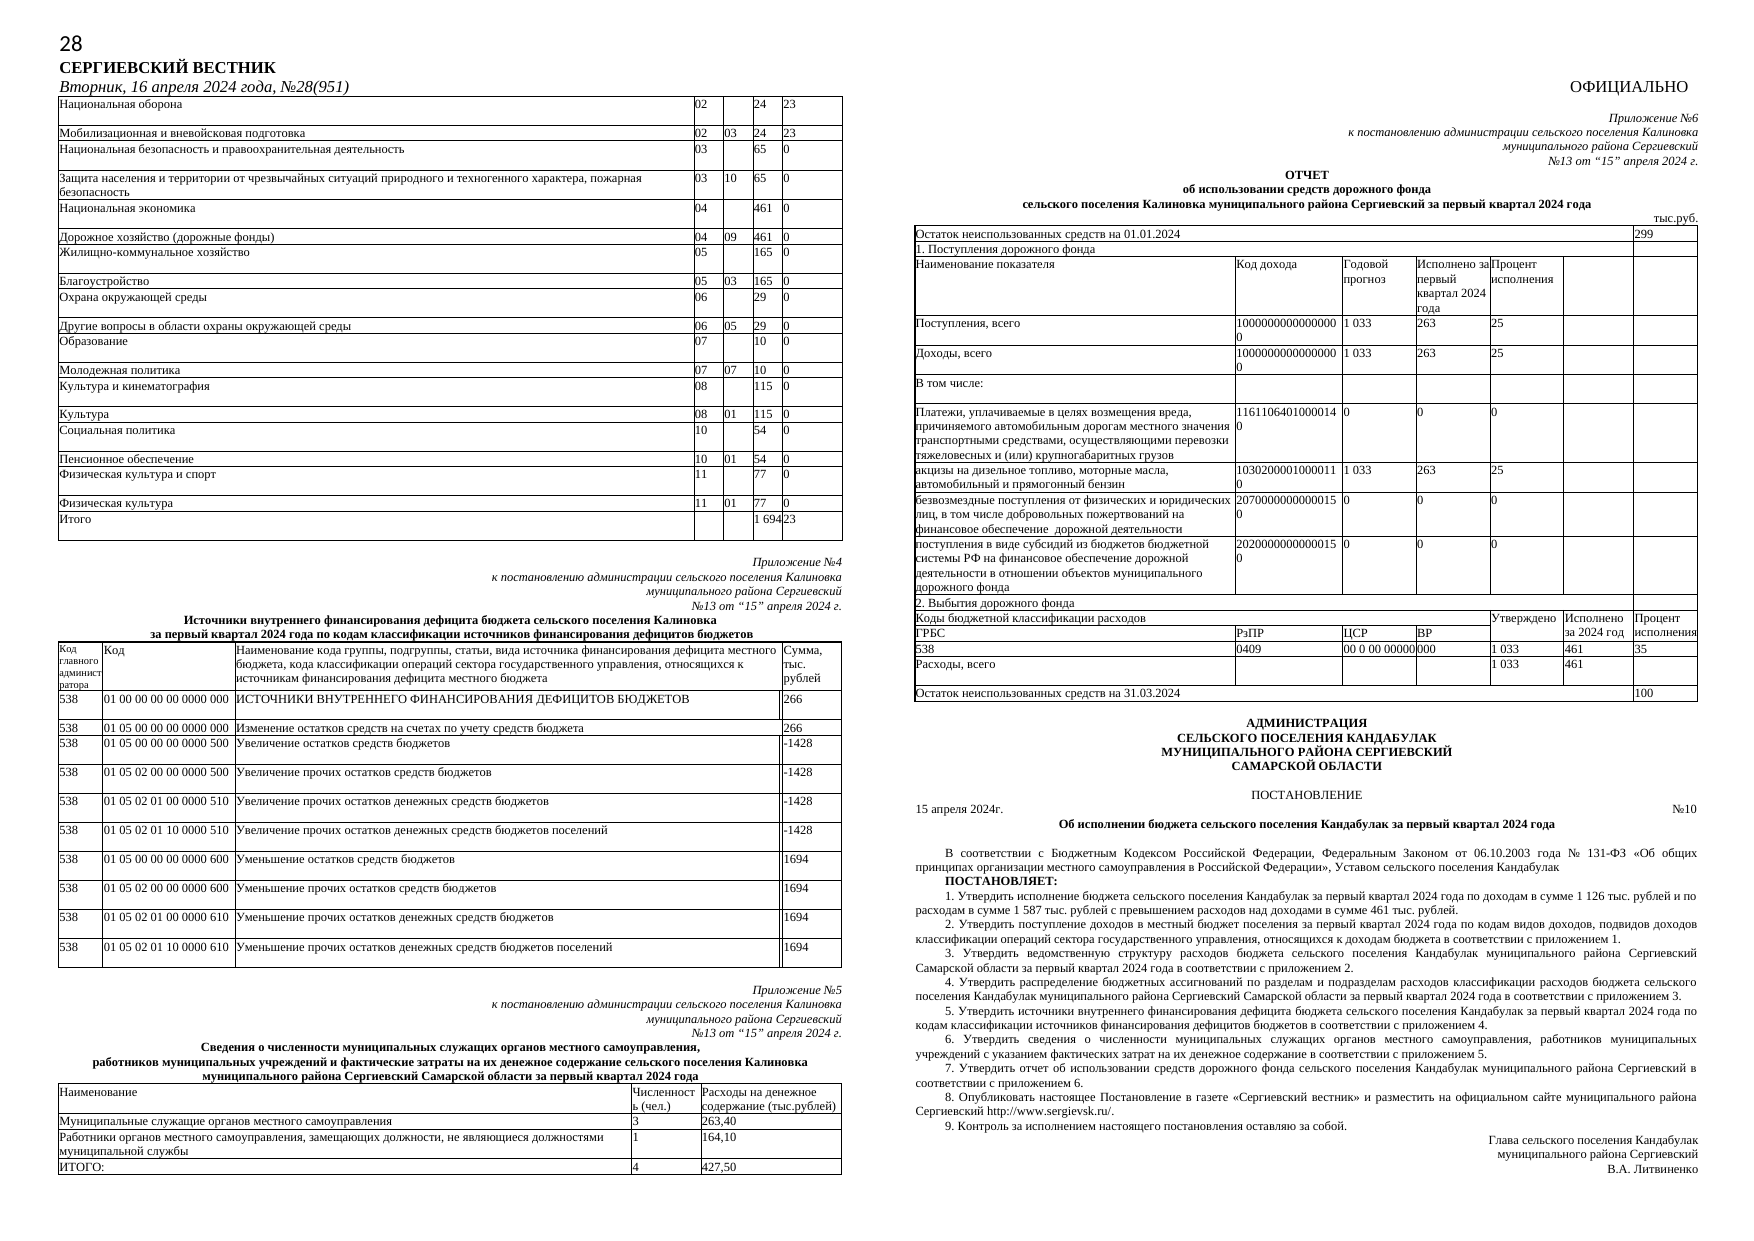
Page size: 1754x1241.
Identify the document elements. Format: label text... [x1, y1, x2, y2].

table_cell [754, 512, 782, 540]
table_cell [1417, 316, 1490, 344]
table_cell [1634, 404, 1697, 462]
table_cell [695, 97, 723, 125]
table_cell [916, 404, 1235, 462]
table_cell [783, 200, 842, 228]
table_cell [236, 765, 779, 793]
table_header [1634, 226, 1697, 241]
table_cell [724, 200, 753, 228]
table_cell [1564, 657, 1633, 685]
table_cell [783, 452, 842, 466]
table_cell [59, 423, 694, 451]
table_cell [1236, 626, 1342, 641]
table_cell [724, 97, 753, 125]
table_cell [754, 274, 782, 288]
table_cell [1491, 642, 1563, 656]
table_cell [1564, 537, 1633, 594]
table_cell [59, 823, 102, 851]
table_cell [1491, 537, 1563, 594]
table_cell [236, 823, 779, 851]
text Глава сельского поселения Кандабулак [915, 1133, 1698, 1147]
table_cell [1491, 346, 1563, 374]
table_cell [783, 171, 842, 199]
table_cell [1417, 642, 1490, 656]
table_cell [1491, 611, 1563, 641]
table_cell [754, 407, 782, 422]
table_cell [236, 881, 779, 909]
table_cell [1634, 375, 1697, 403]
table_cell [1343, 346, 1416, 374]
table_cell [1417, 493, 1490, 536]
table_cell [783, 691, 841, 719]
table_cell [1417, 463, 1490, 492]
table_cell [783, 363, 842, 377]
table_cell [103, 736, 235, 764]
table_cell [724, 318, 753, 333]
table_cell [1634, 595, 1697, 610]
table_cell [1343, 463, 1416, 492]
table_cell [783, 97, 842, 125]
text к постановлению администрации сельского поселения Калиновка [59, 997, 842, 1011]
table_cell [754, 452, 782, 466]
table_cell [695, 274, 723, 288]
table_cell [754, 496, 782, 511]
text 6. Утвердить сведения о численности муниципальных служащих органов местного самоуправления, работников муниципальных учреждений с указанием фактических затрат на их денежное содержание в соответствии с приложением 5. [915, 1032, 1698, 1061]
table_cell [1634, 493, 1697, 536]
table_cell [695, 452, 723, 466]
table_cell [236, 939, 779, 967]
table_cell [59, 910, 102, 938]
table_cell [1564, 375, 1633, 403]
text ОТЧЕТ [915, 168, 1698, 182]
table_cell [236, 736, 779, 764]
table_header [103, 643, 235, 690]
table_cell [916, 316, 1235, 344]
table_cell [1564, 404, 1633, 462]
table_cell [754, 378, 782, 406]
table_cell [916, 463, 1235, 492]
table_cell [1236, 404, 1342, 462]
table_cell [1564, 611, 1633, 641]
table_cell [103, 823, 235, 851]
text к постановлению администрации сельского поселения Калиновка [59, 569, 842, 584]
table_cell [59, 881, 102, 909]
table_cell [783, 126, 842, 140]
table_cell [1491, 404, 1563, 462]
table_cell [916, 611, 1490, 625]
text муниципального района Сергиевский [59, 584, 842, 598]
text ПОСТАНОВЛЕНИЕ [915, 788, 1698, 802]
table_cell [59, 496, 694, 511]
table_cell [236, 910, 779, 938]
text СЕЛЬСКОГО ПОСЕЛЕНИЯ КАНДАБУЛАК [915, 730, 1698, 745]
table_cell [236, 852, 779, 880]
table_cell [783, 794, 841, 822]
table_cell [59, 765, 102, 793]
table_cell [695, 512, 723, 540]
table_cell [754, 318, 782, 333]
text ПОСТАНОВЛЯЕТ: [915, 874, 1698, 888]
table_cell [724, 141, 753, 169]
text 9. Контроль за исполнением настоящего постановления оставляю за собой. [915, 1118, 1698, 1133]
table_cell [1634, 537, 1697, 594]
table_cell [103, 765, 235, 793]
text 15 апреля 2024г. №10 [915, 802, 1698, 817]
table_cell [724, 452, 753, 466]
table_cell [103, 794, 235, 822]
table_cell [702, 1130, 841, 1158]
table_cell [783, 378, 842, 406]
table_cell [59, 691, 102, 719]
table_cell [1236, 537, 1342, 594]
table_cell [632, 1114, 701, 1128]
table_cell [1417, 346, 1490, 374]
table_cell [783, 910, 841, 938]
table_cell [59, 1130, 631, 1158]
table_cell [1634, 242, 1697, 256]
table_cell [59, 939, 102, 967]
text об использовании средств дорожного фонда [915, 182, 1698, 197]
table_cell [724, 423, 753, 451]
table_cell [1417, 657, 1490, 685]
text В.А. Литвиненко [915, 1162, 1698, 1176]
text Сведения о численности муниципальных служащих органов местного самоуправления, [59, 1040, 842, 1054]
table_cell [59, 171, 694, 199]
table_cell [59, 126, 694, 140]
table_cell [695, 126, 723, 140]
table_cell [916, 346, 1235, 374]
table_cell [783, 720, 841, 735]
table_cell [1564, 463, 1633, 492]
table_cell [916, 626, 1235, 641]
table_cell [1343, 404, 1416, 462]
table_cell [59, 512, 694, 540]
text Приложение №5 [59, 983, 842, 997]
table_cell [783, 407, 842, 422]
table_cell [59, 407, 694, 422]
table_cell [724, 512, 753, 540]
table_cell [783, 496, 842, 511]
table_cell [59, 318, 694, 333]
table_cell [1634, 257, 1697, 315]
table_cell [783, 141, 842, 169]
text В соответствии с Бюджетным Кодексом Российской Федерации, Федеральным Законом от 06.10.2003 года № 131-ФЗ «Об общих принципах организации местного самоуправления в Российской Федерации», Уставом сельского поселения Кандабулак [915, 845, 1698, 874]
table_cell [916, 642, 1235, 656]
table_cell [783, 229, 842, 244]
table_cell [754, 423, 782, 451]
text сельского поселения Калиновка муниципального района Сергиевский за первый квартал 2024 года [915, 197, 1698, 211]
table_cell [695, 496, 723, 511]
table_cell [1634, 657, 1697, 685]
text 2. Утвердить поступление доходов в местный бюджет поселения за первый квартал 2024 года по кодам видов доходов, подвидов доходов классификации операций сектора государственного управления, относящихся к доходам бюджета в соответствии с приложением 1. [915, 917, 1698, 946]
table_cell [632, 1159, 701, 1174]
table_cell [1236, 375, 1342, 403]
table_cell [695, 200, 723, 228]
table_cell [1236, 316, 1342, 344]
text муниципального района Сергиевский [59, 1011, 842, 1026]
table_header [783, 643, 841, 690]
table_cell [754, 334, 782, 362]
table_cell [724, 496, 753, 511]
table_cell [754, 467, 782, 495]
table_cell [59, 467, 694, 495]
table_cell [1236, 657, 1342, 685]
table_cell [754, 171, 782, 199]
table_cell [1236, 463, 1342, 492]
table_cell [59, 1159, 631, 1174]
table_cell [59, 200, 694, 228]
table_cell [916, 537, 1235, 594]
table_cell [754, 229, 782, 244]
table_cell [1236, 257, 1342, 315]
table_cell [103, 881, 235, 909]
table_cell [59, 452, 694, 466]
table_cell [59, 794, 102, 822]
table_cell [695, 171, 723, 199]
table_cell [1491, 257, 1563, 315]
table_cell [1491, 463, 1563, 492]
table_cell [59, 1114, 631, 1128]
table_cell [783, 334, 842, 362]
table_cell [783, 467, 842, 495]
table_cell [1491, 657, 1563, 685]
text 4. Утвердить распределение бюджетных ассигнований по разделам и подразделам расходов классификации расходов бюджета сельского поселения Кандабулак муниципального района Сергиевский Самарской области за первый квартал 2024 года в соответствии с приложением 3. [915, 975, 1698, 1003]
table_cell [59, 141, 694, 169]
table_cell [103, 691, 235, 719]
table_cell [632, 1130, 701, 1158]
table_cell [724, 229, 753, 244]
text Об исполнении бюджета сельского поселения Кандабулак за первый квартал 2024 года [915, 817, 1698, 831]
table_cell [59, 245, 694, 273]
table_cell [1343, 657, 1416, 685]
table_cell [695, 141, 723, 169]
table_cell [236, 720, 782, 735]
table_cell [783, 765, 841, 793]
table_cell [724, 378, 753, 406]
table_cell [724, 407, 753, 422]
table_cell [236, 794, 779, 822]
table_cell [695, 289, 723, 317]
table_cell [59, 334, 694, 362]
text 1. Утвердить исполнение бюджета сельского поселения Кандабулак за первый квартал 2024 года по доходам в сумме 1 126 тыс. рублей и по расходам в сумме 1 587 тыс. рублей с превышением расходов над доходами в сумме 461 тыс. рублей. [915, 888, 1698, 917]
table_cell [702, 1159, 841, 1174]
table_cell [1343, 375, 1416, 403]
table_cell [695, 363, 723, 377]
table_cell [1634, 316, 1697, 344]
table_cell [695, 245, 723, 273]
text №13 от “15” апреля 2024 г. [915, 153, 1698, 168]
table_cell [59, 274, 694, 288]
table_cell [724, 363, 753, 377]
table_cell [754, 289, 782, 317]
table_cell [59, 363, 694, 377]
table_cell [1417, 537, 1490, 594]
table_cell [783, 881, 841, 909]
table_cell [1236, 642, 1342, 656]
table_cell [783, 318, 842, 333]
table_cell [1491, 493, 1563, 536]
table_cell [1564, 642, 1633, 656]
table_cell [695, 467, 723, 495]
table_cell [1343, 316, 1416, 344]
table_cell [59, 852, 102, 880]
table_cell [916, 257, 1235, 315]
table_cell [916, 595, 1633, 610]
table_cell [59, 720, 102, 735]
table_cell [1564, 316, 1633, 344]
text работников муниципальных учреждений и фактические затраты на их денежное содержание сельского поселения Калиновка муниципального района Сергиевский Самарской области за первый квартал 2024 года [59, 1054, 842, 1083]
text 5. Утвердить источники внутреннего финансирования дефицита бюджета сельского поселения Кандабулак за первый квартал 2024 года по кодам классификации источников финансирования дефицитов бюджетов в соответствии с приложением 4. [915, 1003, 1698, 1032]
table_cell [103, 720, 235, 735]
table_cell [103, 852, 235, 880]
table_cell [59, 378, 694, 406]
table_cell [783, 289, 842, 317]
text №13 от “15” апреля 2024 г. [59, 1026, 842, 1040]
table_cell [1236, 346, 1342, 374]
text №13 от “15” апреля 2024 г. [59, 598, 842, 613]
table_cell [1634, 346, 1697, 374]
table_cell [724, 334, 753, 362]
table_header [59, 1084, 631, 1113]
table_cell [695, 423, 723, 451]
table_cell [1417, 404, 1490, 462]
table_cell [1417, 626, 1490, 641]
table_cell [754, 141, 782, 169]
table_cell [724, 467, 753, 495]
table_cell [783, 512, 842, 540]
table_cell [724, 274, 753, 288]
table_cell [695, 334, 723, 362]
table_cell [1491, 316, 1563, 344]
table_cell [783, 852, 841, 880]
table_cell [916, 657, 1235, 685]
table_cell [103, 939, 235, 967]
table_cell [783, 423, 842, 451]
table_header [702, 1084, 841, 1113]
text за первый квартал 2024 года по кодам классификации источников финансирования дефицитов бюджетов [59, 627, 842, 641]
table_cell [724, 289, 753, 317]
text муниципального района Сергиевский [915, 1147, 1698, 1162]
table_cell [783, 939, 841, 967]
text муниципального района Сергиевский [915, 139, 1698, 153]
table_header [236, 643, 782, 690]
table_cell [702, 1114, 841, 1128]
text Приложение №4 [59, 555, 842, 569]
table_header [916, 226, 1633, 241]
text 3. Утвердить ведомственную структуру расходов бюджета сельского поселения Кандабулак муниципального района Сергиевский Самарской области за первый квартал 2024 года в соответствии с приложением 2. [915, 946, 1698, 975]
text МУНИЦИПАЛЬНОГО РАЙОНА СЕРГИЕВСКИЙ [915, 745, 1698, 759]
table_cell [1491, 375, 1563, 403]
text САМАРСКОЙ ОБЛАСТИ [915, 759, 1698, 773]
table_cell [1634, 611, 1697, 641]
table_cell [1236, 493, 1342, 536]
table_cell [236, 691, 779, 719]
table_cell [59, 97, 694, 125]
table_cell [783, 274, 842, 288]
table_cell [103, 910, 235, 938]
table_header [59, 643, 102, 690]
text 8. Опубликовать настоящее Постановление в газете «Сергиевский вестник» и разместить на официальном сайте муниципального района Сергиевский http://www.sergievsk.ru/. [915, 1090, 1698, 1118]
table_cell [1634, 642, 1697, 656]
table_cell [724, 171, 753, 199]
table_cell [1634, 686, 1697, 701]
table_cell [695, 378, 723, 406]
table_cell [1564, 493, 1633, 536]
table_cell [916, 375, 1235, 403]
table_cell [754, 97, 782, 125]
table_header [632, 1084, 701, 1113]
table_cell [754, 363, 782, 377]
text 7. Утвердить отчет об использовании средств дорожного фонда сельского поселения Кандабулак муниципального района Сергиевский в соответствии с приложением 6. [915, 1061, 1698, 1090]
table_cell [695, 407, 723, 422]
text к постановлению администрации сельского поселения Калиновка [915, 125, 1698, 139]
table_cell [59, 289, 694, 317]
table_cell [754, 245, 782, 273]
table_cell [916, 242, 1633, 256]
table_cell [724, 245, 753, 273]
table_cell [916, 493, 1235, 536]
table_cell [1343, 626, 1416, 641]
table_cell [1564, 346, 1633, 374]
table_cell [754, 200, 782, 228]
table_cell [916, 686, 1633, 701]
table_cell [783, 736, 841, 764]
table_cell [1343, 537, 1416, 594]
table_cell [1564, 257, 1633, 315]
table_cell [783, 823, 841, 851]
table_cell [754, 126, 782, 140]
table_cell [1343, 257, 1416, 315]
text Источники внутреннего финансирования дефицита бюджета сельского поселения Калиновка [59, 613, 842, 627]
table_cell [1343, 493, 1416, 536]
text тыс.руб. [915, 211, 1698, 225]
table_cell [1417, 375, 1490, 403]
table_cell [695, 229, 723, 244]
text АДМИНИСТРАЦИЯ [915, 716, 1698, 730]
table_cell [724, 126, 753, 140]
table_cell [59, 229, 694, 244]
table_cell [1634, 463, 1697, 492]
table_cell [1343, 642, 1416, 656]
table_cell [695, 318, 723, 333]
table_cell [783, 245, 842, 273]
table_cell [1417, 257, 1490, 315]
text Приложение №6 [915, 110, 1698, 125]
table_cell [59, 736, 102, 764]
